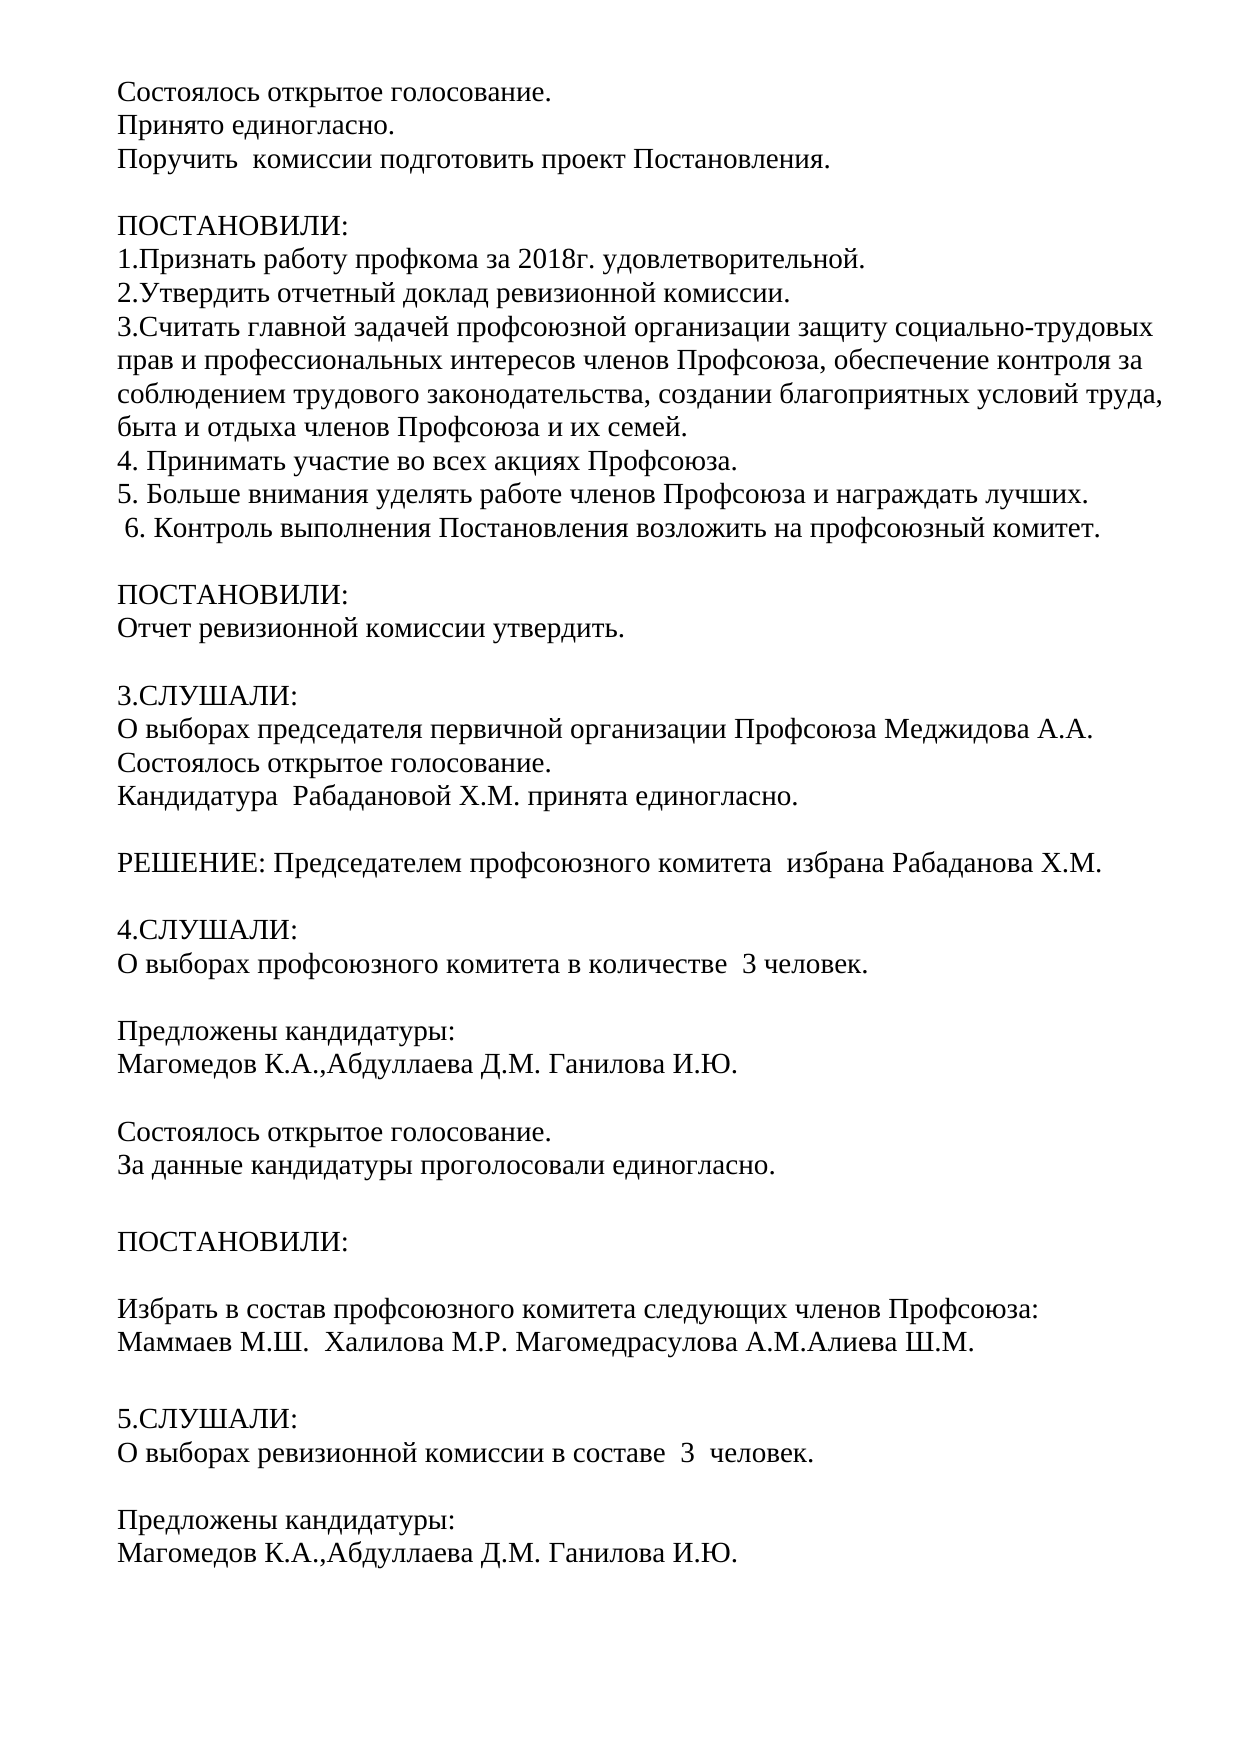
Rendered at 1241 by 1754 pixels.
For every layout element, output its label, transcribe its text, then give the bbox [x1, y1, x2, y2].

text Предложены кандидатуры: [117, 1013, 1169, 1047]
text ПОСТАНОВИЛИ: [117, 577, 1169, 611]
text 4.СЛУШАЛИ: [117, 912, 1169, 946]
text Поручить комиссии подготовить проект Постановления. [117, 141, 1169, 174]
text ПОСТАНОВИЛИ: [117, 208, 1169, 242]
text Состоялось открытое голосование. [117, 74, 1169, 107]
text Магомедов К.А.,Абдуллаева Д.М. Ганилова И.Ю. [117, 1047, 1169, 1080]
text Избрать в состав профсоюзного комитета следующих членов Профсоюза: [117, 1291, 1169, 1324]
text За данные кандидатуры проголосовали единогласно. [117, 1147, 1169, 1181]
text О выборах профсоюзного комитета в количестве 3 человек. [117, 946, 1169, 979]
text Отчет ревизионной комиссии утвердить. [117, 611, 1169, 644]
text Принято единогласно. [117, 107, 1169, 141]
text Состоялось открытое голосование. [117, 745, 1169, 778]
text Состоялось открытое голосование. [117, 1114, 1169, 1147]
text РЕШЕНИЕ: Председателем профсоюзного комитета избрана Рабаданова Х.М. [117, 845, 1169, 879]
text 3.Считать главной задачей профсоюзной организации защиту социально-трудовых прав и профессиональных интересов членов Профсоюза, обеспечение контроля за соблюдением трудового законодательства, создании благоприятных условий труда, быта и отдыха членов Профсоюза и их семей. [117, 309, 1169, 443]
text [117, 1535, 1169, 1569]
text О выборах ревизионной комиссии в составе 3 человек. [117, 1435, 1169, 1468]
text 5.СЛУШАЛИ: [117, 1401, 1169, 1435]
text Маммаев М.Ш. Халилова М.Р. Магомедрасулова А.М.Алиева Ш.М. [117, 1324, 1169, 1358]
text 4. Принимать участие во всех акциях Профсоюза. [117, 443, 1169, 476]
text Кандидатура Рабадановой Х.М. принята единогласно. [117, 778, 1169, 812]
text О выборах председателя первичной организации Профсоюза Меджидова А.А. [117, 711, 1169, 745]
text 5. Больше внимания уделять работе членов Профсоюза и награждать лучших. [117, 476, 1169, 510]
text 6. Контроль выполнения Постановления возложить на профсоюзный комитет. [117, 510, 1169, 543]
text 1.Признать работу профкома за 2018г. удовлетворительной. [117, 242, 1169, 275]
text 3.СЛУШАЛИ: [117, 678, 1169, 711]
text Предложены кандидатуры: [117, 1502, 1169, 1535]
text ПОСТАНОВИЛИ: [117, 1224, 1169, 1257]
text 2.Утвердить отчетный доклад ревизионной комиссии. [117, 275, 1169, 309]
